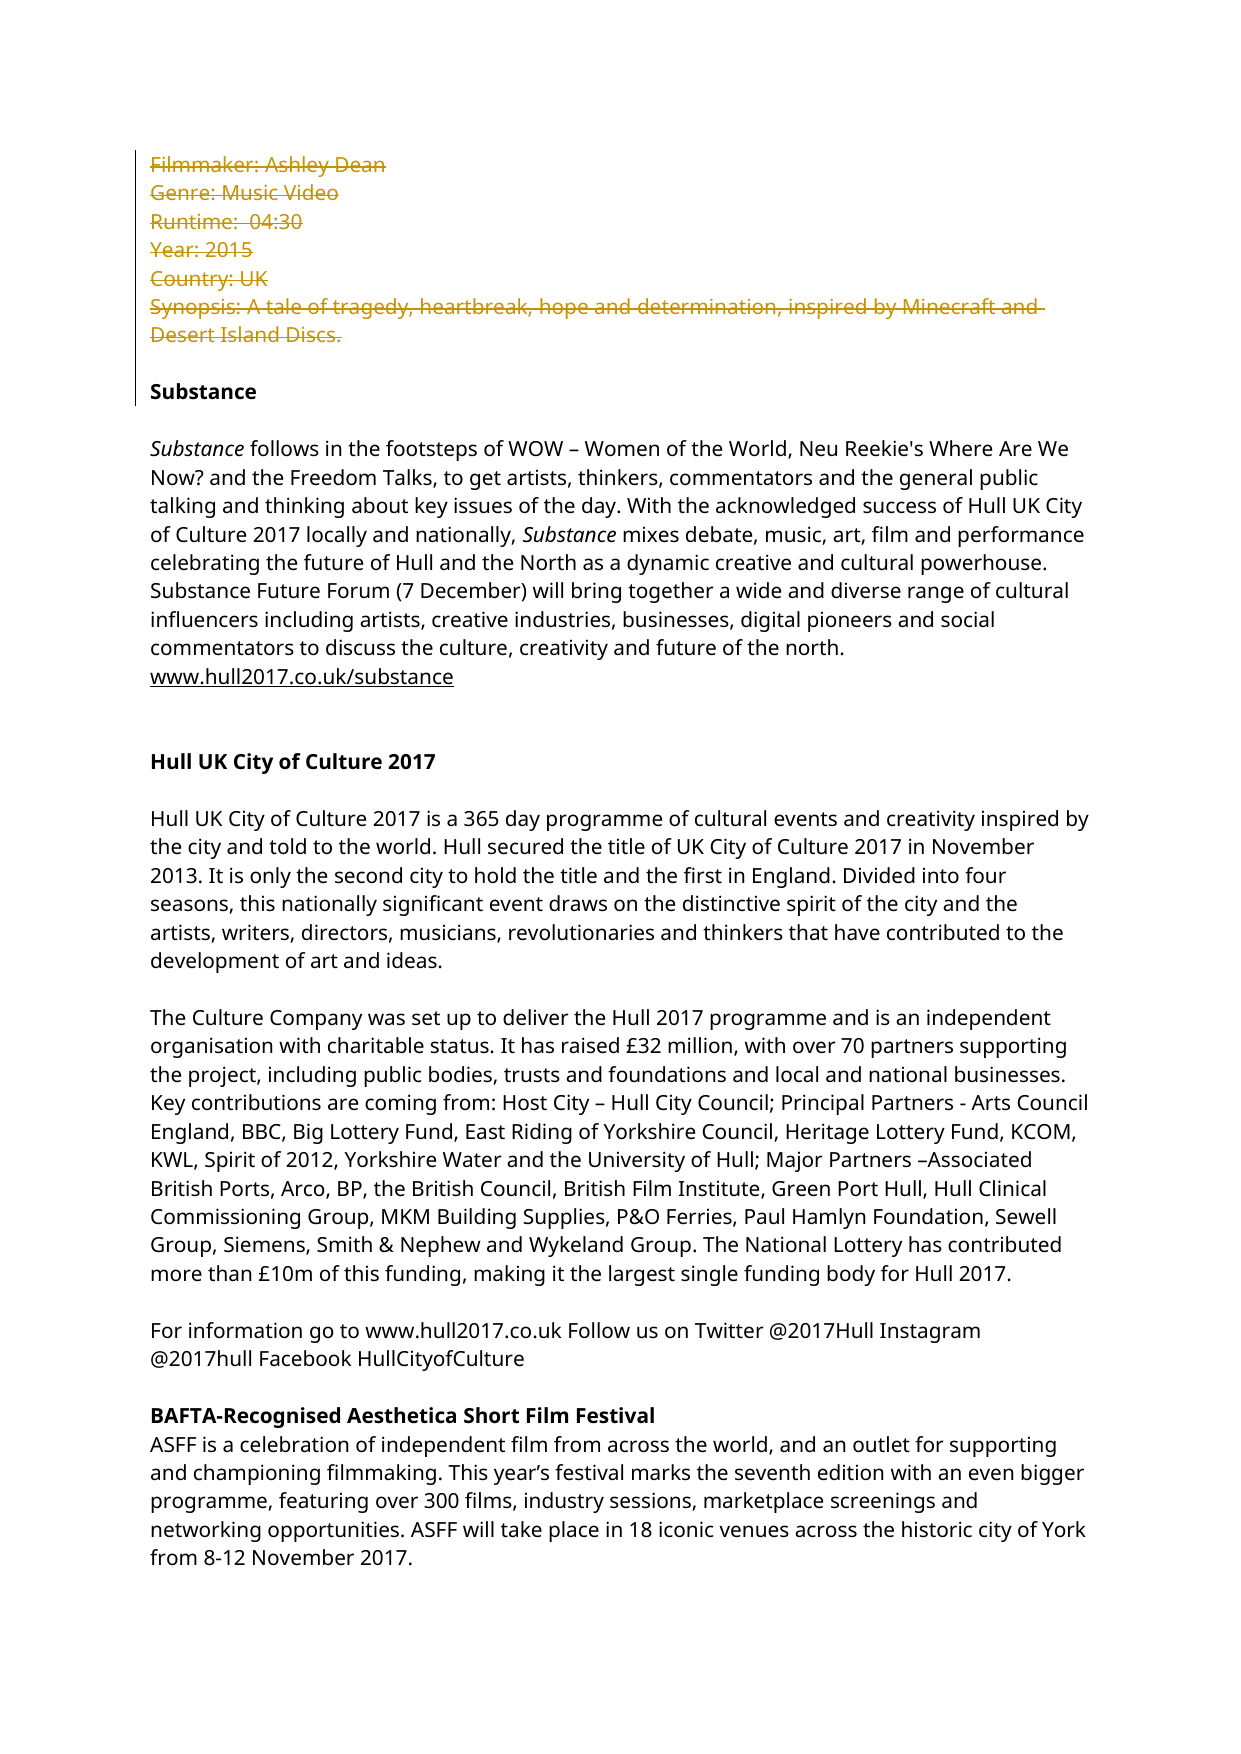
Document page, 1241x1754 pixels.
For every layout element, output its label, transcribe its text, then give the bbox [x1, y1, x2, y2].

text ASFF is a celebration of independent film from across the world, and an outlet for supporting and championing filmmaking. This year’s festival marks the seventh edition with an even bigger programme, featuring over 300 films, industry sessions, marketplace screenings and networking opportunities. ASFF will take place in 18 iconic venues across the historic city of York from 8-12 November 2017. [150, 1430, 1090, 1572]
text Substance follows in the footsteps of WOW – Women of the World, Neu Reekie's Where Are We Now? and the Freedom Talks, to get artists, thinkers, commentators and the general public talking and thinking about key issues of the day. With the acknowledged success of Hull UK City of Culture 2017 locally and nationally, Substance mixes debate, music, art, film and performance celebrating the future of Hull and the North as a dynamic creative and cultural powerhouse. Substance Future Forum (7 December) will bring together a wide and diverse range of cultural influencers including artists, creative industries, businesses, digital pioneers and social commentators to discuss the culture, creativity and future of the north. www.hull2017.co.uk/substance [150, 434, 1090, 690]
text For information go to www.hull2017.co.uk Follow us on Twitter @2017Hull Instagram @2017hull Facebook HullCityofCulture [150, 1316, 1090, 1373]
text Hull UK City of Culture 2017 [150, 747, 1090, 776]
text Substance [150, 377, 1090, 406]
text The Culture Company was set up to deliver the Hull 2017 programme and is an independent organisation with charitable status. It has raised £32 million, with over 70 partners supporting the project, including public bodies, trusts and foundations and local and national businesses. Key contributions are coming from: Host City – Hull City Council; Principal Partners - Arts Council England, BBC, Big Lottery Fund, East Riding of Yorkshire Council, Heritage Lottery Fund, KCOM, KWL, Spirit of 2012, Yorkshire Water and the University of Hull; Major Partners –Associated British Ports, Arco, BP, the British Council, British Film Institute, Green Port Hull, Hull Clinical Commissioning Group, MKM Building Supplies, P&O Ferries, Paul Hamlyn Foundation, Sewell Group, Siemens, Smith & Nephew and Wykeland Group. The National Lottery has contributed more than £10m of this funding, making it the largest single funding body for Hull 2017. [150, 1003, 1090, 1287]
text BAFTA-Recognised Aesthetica Short Film Festival [150, 1401, 1090, 1430]
text Hull UK City of Culture 2017 is a 365 day programme of cultural events and creativity inspired by the city and told to the world. Hull secured the title of UK City of Culture 2017 in November 2013. It is only the second city to hold the title and the first in England. Divided into four seasons, this nationally significant event draws on the distinctive spirit of the city and the artists, writers, directors, musicians, revolutionaries and thinkers that have contributed to the development of art and ideas. [150, 804, 1090, 975]
